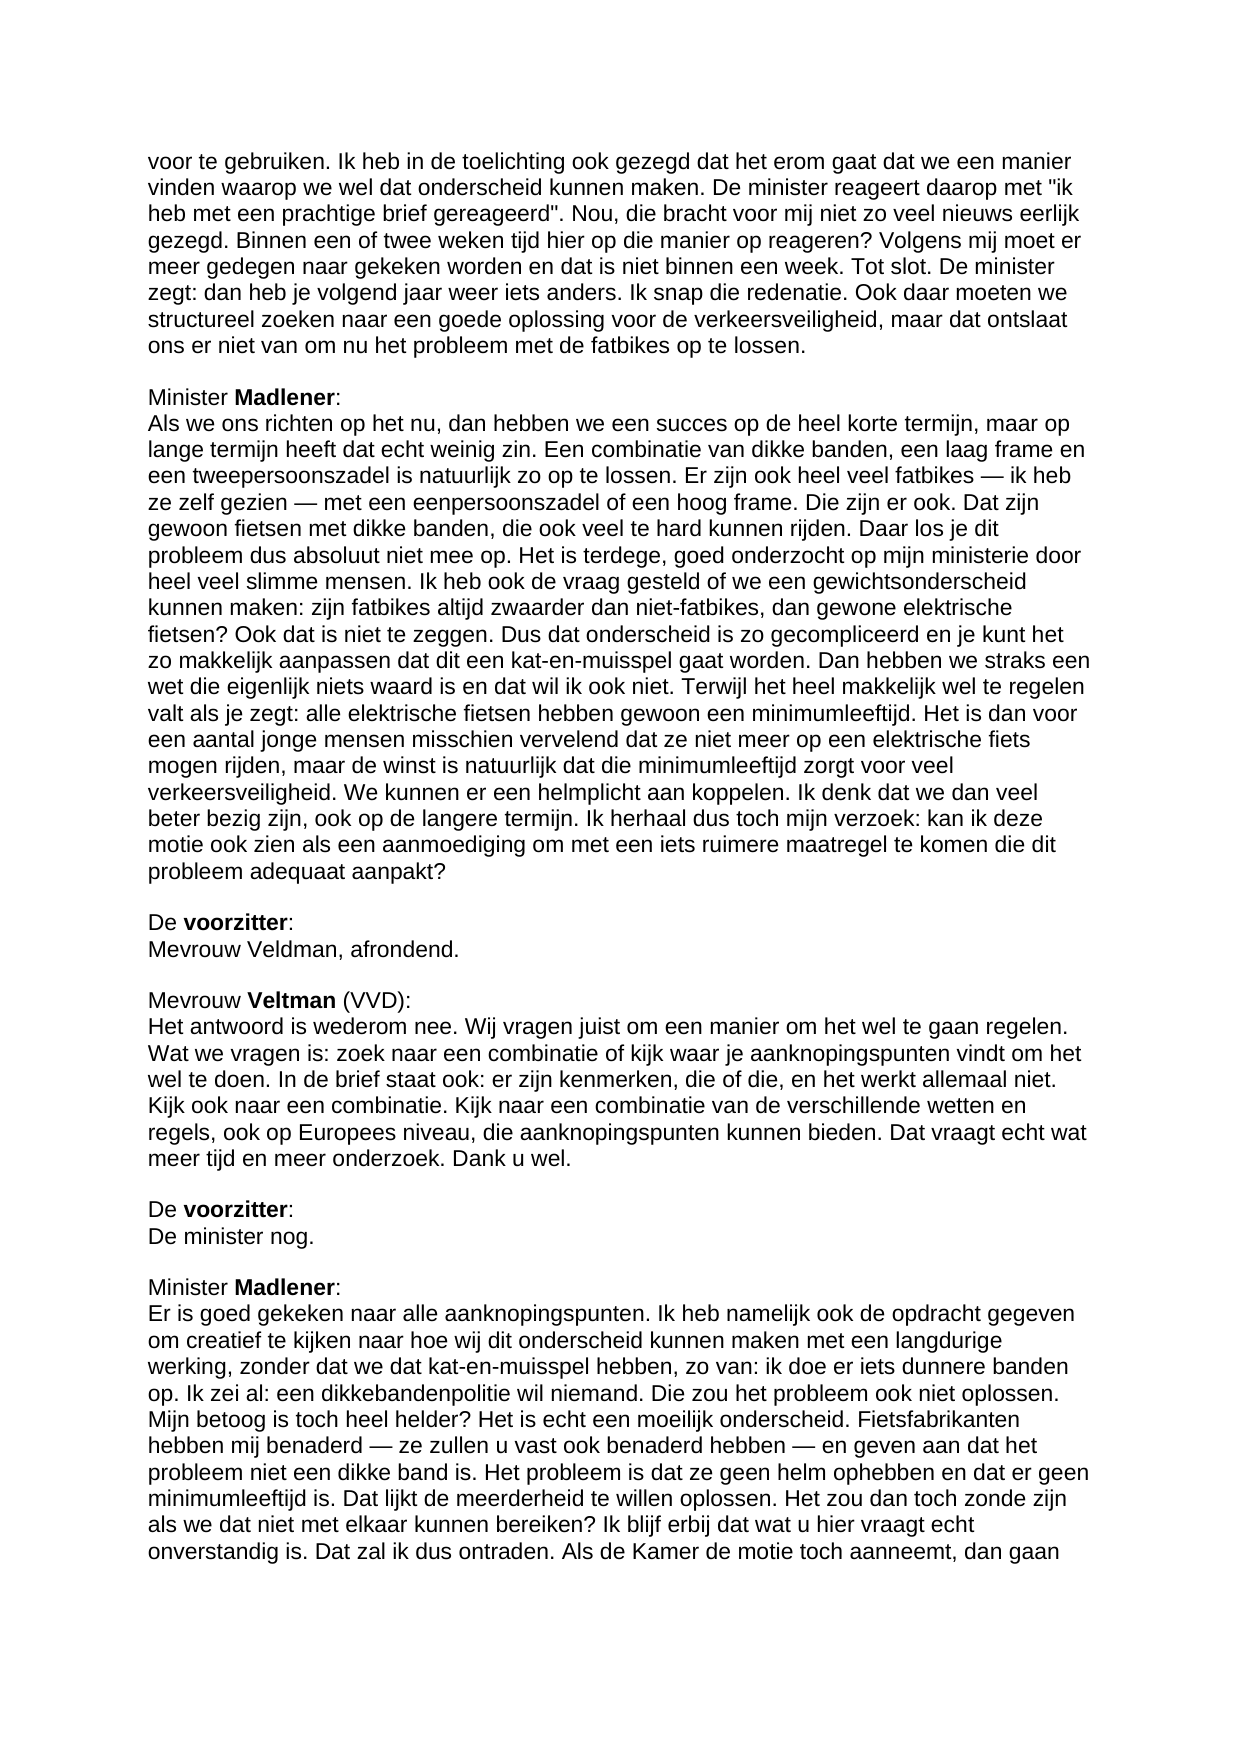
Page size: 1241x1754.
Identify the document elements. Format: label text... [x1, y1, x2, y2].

text Minister Madlener: Als we ons richten op het nu, dan hebben we een succes op de heel korte termijn, maar op lange termijn heeft dat echt weinig zin. Een combinatie van dikke banden, een laag frame en een tweepersoonszadel is natuurlijk zo op te lossen. Er zijn ook heel veel fatbikes — ik heb ze zelf gezien — met een eenpersoonszadel of een hoog frame. Die zijn er ook. Dat zijn gewoon fietsen met dikke banden, die ook veel te hard kunnen rijden. Daar los je dit probleem dus absoluut niet mee op. Het is terdege, goed onderzocht op mijn ministerie door heel veel slimme mensen. Ik heb ook de vraag gesteld of we een gewichtsonderscheid kunnen maken: zijn fatbikes altijd zwaarder dan niet-fatbikes, dan gewone elektrische fietsen? Ook dat is niet te zeggen. Dus dat onderscheid is zo gecompliceerd en je kunt het zo makkelijk aanpassen dat dit een kat-en-muisspel gaat worden. Dan hebben we straks een wet die eigenlijk niets waard is en dat wil ik ook niet. Terwijl het heel makkelijk wel te regelen valt als je zegt: alle elektrische fietsen hebben gewoon een minimumleeftijd. Het is dan voor een aantal jonge mensen misschien vervelend dat ze niet meer op een elektrische fiets mogen rijden, maar de winst is natuurlijk dat die minimumleeftijd zorgt voor veel verkeersveiligheid. We kunnen er een helmplicht aan koppelen. Ik denk dat we dan veel beter bezig zijn, ook op de langere termijn. Ik herhaal dus toch mijn verzoek: kan ik deze motie ook zien als een aanmoediging om met een iets ruimere maatregel te komen die dit probleem adequaat aanpakt? [148, 383, 1093, 884]
text De voorzitter: Mevrouw Veldman, afrondend. [148, 909, 1093, 962]
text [148, 148, 1093, 358]
text Mevrouw Veltman (VVD): Het antwoord is wederom nee. Wij vragen juist om een manier om het wel te gaan regelen. Wat we vragen is: zoek naar een combinatie of kijk waar je aanknopingspunten vindt om het wel te doen. In de brief staat ook: er zijn kenmerken, die of die, en het werkt allemaal niet. Kijk ook naar een combinatie. Kijk naar een combinatie van de verschillende wetten en regels, ook op Europees niveau, die aanknopingspunten kunnen bieden. Dat vraagt echt wat meer tijd en meer onderzoek. Dank u wel. [148, 987, 1093, 1171]
text De voorzitter: De minister nog. [148, 1196, 1093, 1249]
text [148, 1274, 1093, 1564]
